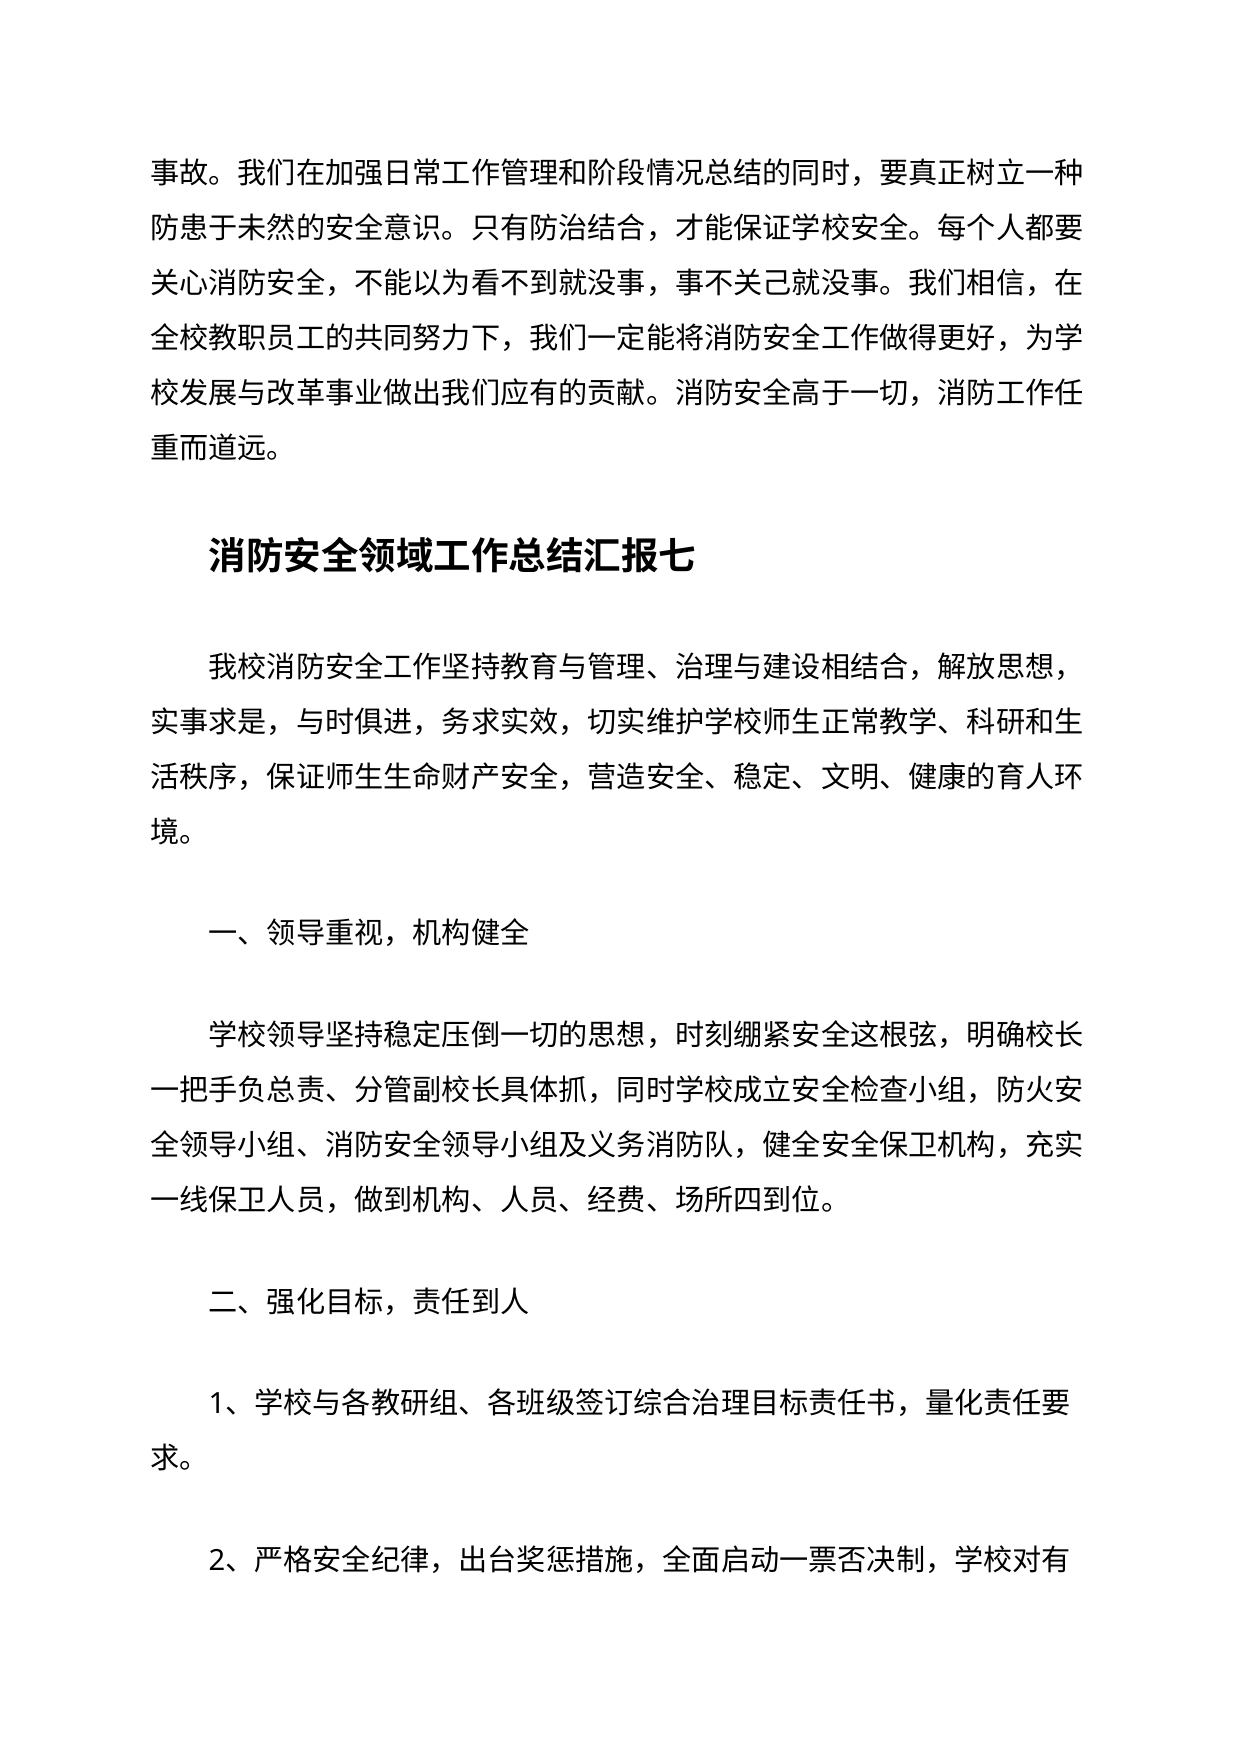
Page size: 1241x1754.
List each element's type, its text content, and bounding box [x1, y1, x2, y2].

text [150, 1537, 1090, 1579]
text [150, 150, 1090, 467]
text 学校领导坚持稳定压倒一切的思想，时刻绷紧安全这根弦，明确校长一把手负总责、分管副校长具体抓，同时学校成立安全检查小组，防火安全领导小组、消防安全领导小组及义务消防队，健全安全保卫机构，充实一线保卫人员，做到机构、人员、经费、场所四到位。 [150, 1012, 1090, 1219]
text 1、学校与各教研组、各班级签订综合治理目标责任书，量化责任要求。 [150, 1380, 1090, 1477]
text 一、领导重视，机构健全 [150, 910, 1090, 952]
text 二、强化目标，责任到人 [150, 1278, 1090, 1321]
text 消防安全领域工作总结汇报七 [150, 526, 1090, 581]
text 我校消防安全工作坚持教育与管理、治理与建设相结合，解放思想，实事求是，与时俱进，务求实效，切实维护学校师生正常教学、科研和生活秩序，保证师生生命财产安全，营造安全、稳定、文明、健康的育人环境。 [150, 644, 1090, 851]
